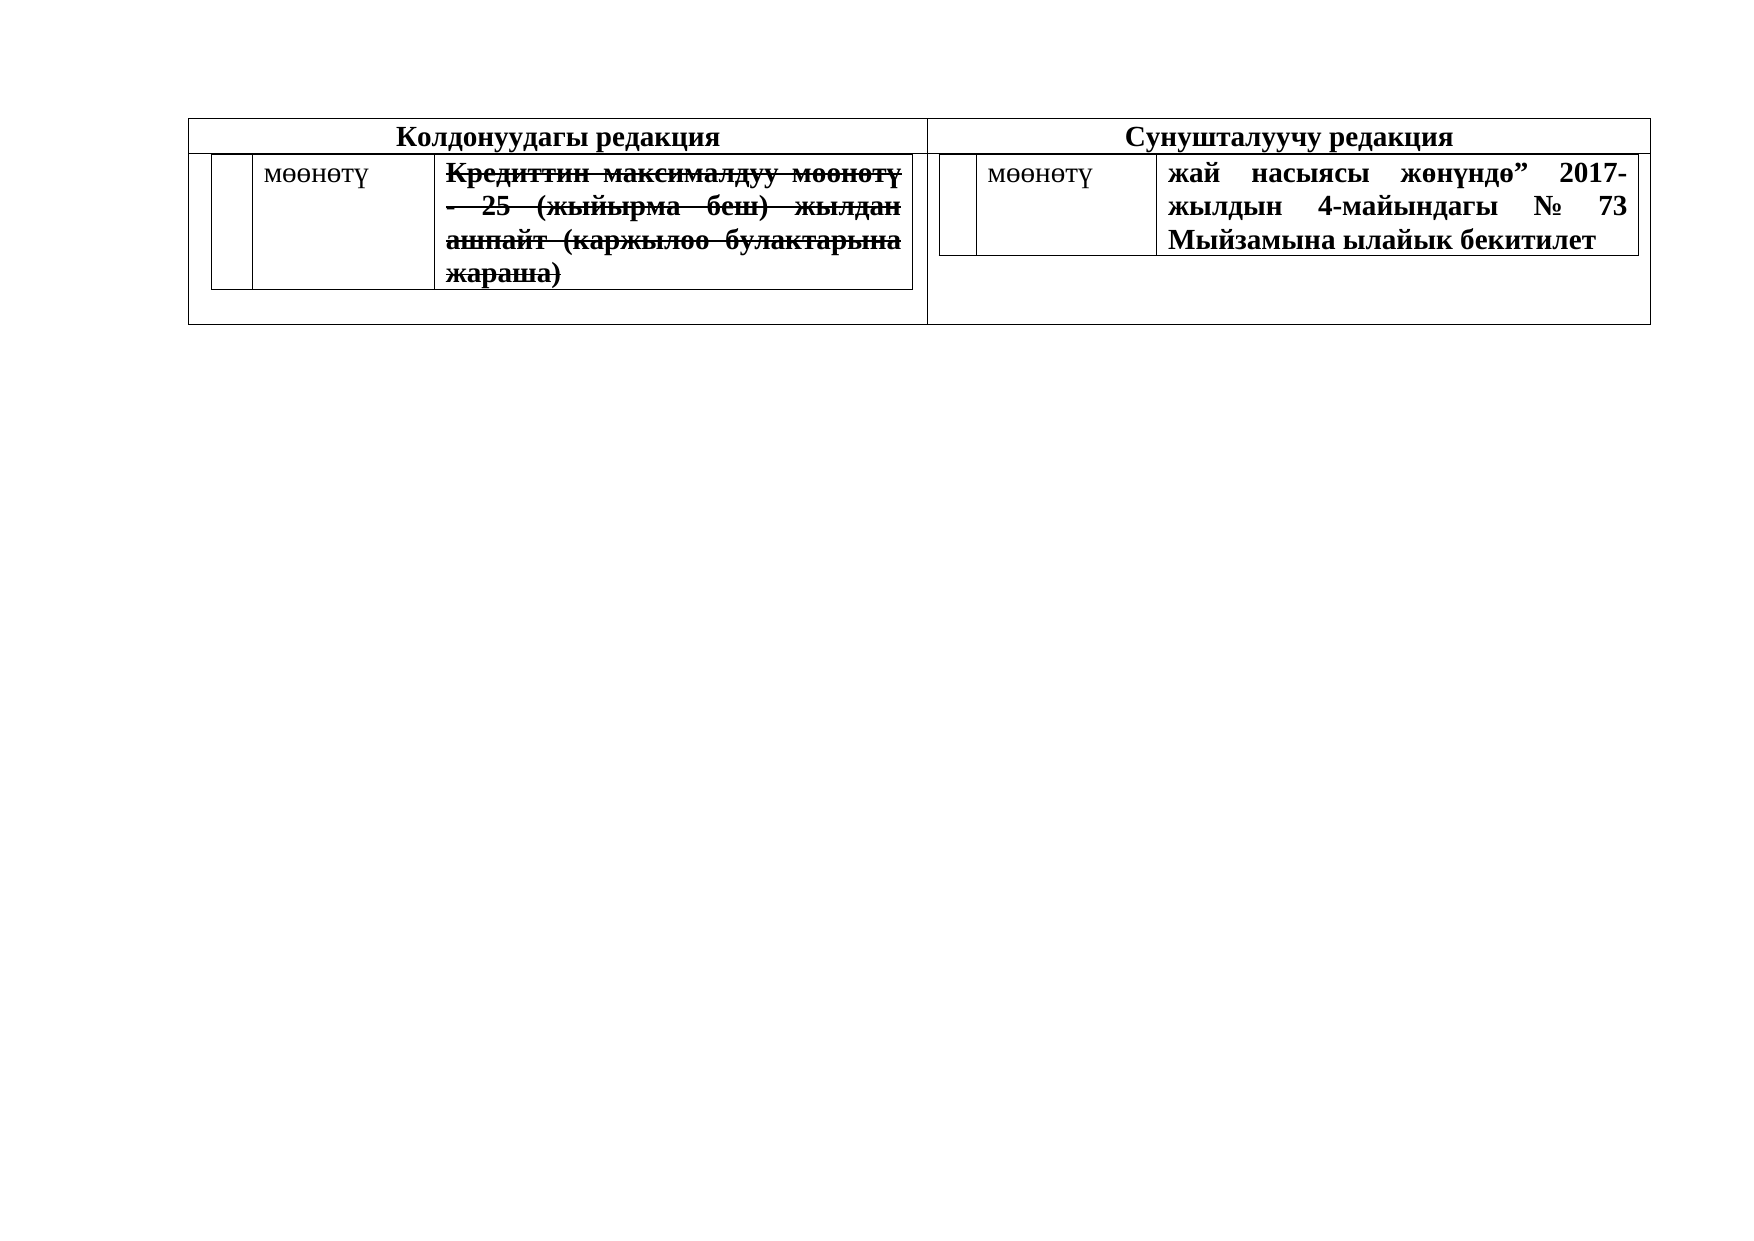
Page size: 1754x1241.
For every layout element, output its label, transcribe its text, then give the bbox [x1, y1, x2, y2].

table_cell [189, 154, 927, 324]
table_header Сунушталуучу редакция [928, 119, 1650, 153]
table_cell [928, 154, 1650, 324]
table_header Колдонуудагы редакция [189, 119, 927, 153]
